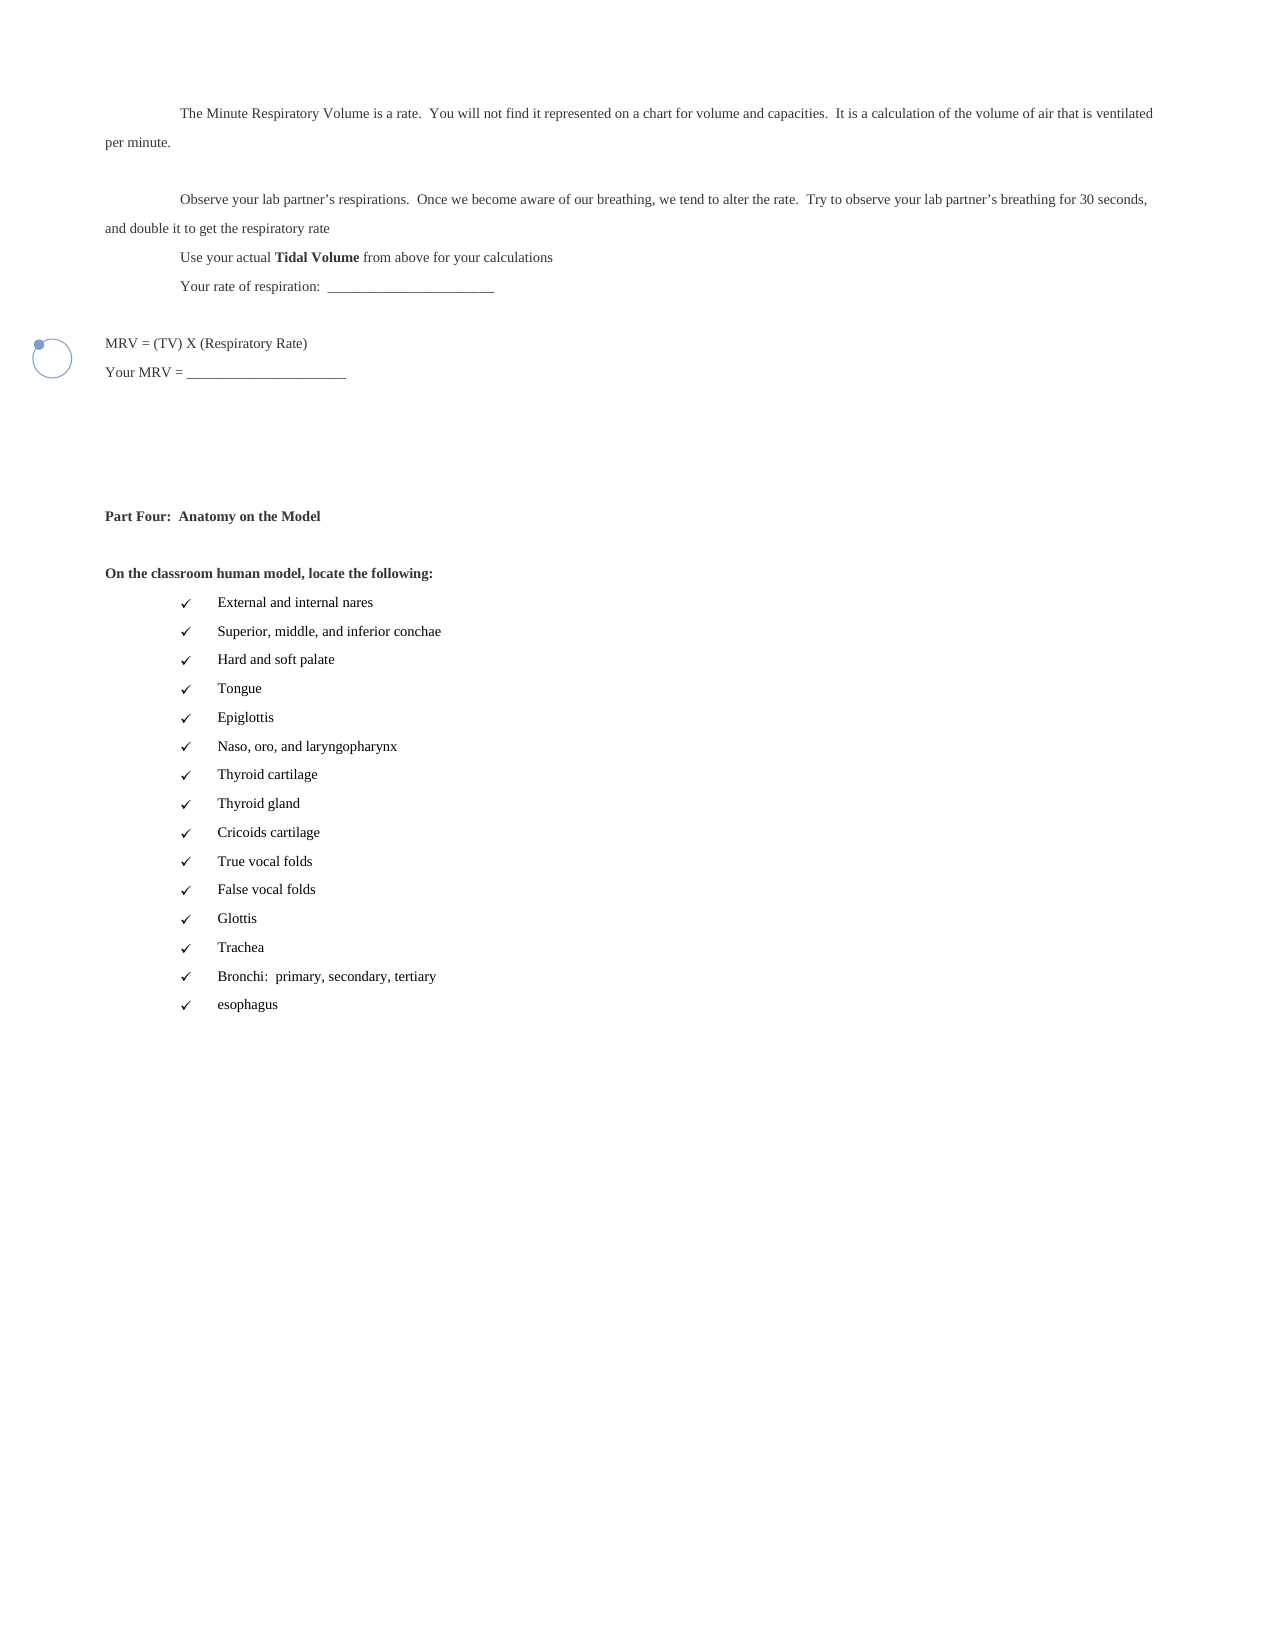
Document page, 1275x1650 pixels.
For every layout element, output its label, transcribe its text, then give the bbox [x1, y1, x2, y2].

list Tongue [180, 680, 1170, 709]
list Hard and soft palate [180, 651, 1170, 680]
list esophagus [180, 996, 1170, 1025]
list External and internal nares [180, 594, 1170, 622]
list Cricoids cartilage [180, 824, 1170, 852]
list False vocal folds [180, 881, 1170, 910]
list Glottis [180, 910, 1170, 939]
list Superior, middle, and inferior conchae [180, 622, 1170, 651]
text Observe your lab partner’s respirations. Once we become aware of our breathing, we tend to alter the rate. Try to observe your lab partner’s breathing for 30 seconds, and double it to get the respiratory rate [105, 191, 1170, 249]
text Use your actual Tidal Volume from above for your calculations [105, 249, 1170, 277]
text On the classroom human model, locate the following: [105, 565, 1170, 594]
list Thyroid cartilage [180, 766, 1170, 795]
list Epiglottis [180, 709, 1170, 737]
list Thyroid gland [180, 795, 1170, 824]
text The Minute Respiratory Volume is a rate. You will not find it represented on a chart for volume and capacities. It is a calculation of the volume of air that is ventilated per minute. [105, 105, 1170, 162]
text MRV = (TV) X (Respiratory Rate) [105, 335, 1170, 364]
list Naso, oro, and laryngopharynx [180, 737, 1170, 766]
list True vocal folds [180, 852, 1170, 881]
list Trachea [180, 939, 1170, 967]
list Bronchi: primary, secondary, tertiary [180, 967, 1170, 996]
text Your rate of respiration: _______________________ [105, 277, 1170, 306]
text Part Four: Anatomy on the Model [105, 507, 1170, 536]
text Your MRV = ______________________ [105, 364, 1170, 392]
